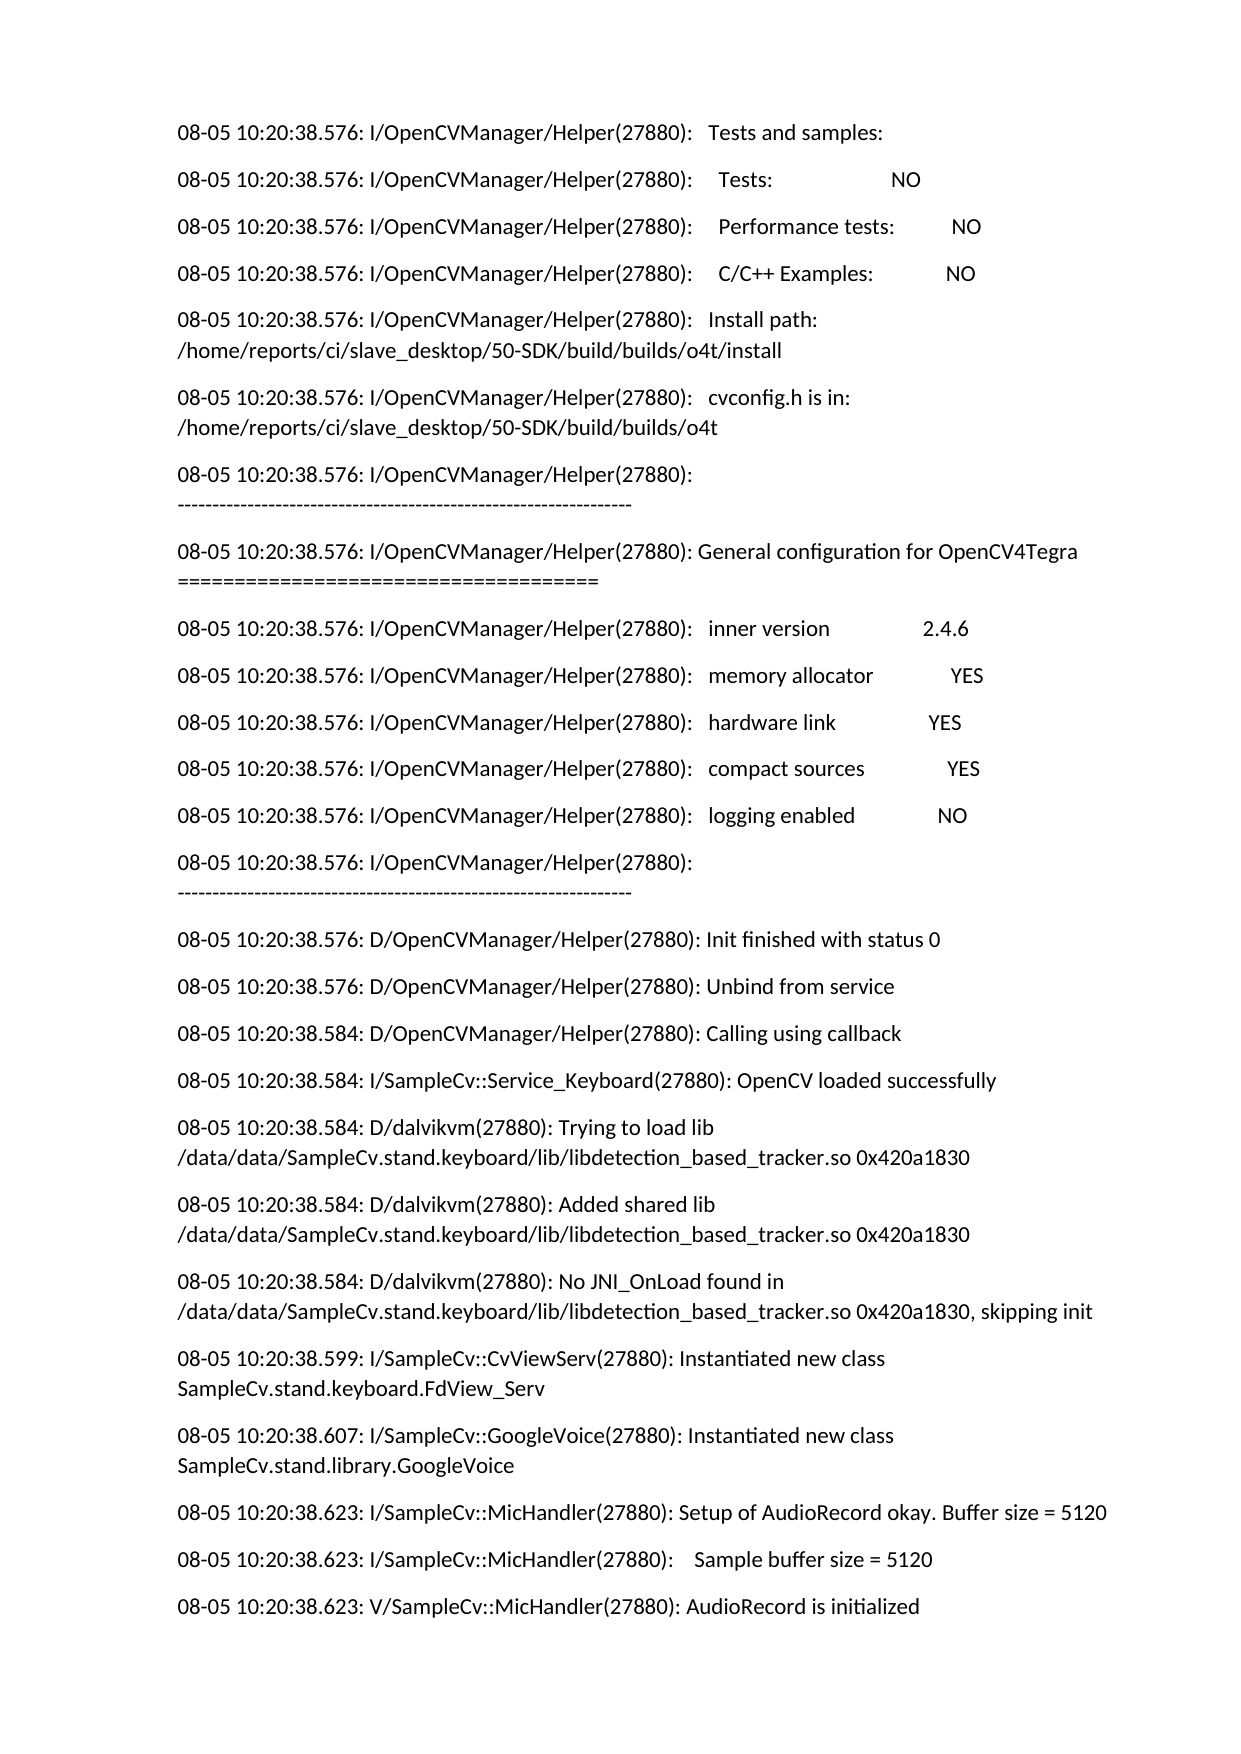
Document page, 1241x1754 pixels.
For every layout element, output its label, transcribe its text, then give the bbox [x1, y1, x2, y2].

text 08-05 10:20:38.607: I/SampleCv::GoogleVoice(27880): Instantiated new class SampleCv.stand.library.GoogleVoice [177, 1421, 1152, 1479]
text 08-05 10:20:38.623: I/SampleCv::MicHandler(27880): Setup of AudioRecord okay. Buffer size = 5120 [177, 1498, 1152, 1526]
text 08-05 10:20:38.584: I/SampleCv::Service_Keyboard(27880): OpenCV loaded successfully [177, 1066, 1152, 1094]
text 08-05 10:20:38.576: I/OpenCVManager/Helper(27880): ----------------------------------------------------------------- [177, 848, 1152, 907]
text 08-05 10:20:38.584: D/dalvikvm(27880): No JNI_OnLoad found in /data/data/SampleCv.stand.keyboard/lib/libdetection_based_tracker.so 0x420a1830, skipping init [177, 1267, 1152, 1325]
text 08-05 10:20:38.576: I/OpenCVManager/Helper(27880): ----------------------------------------------------------------- [177, 460, 1152, 518]
text 08-05 10:20:38.576: I/OpenCVManager/Helper(27880): Tests: NO [177, 165, 1152, 193]
text 08-05 10:20:38.584: D/OpenCVManager/Helper(27880): Calling using callback [177, 1019, 1152, 1047]
text 08-05 10:20:38.576: I/OpenCVManager/Helper(27880): Install path: /home/reports/ci/slave_desktop/50-SDK/build/builds/o4t/install [177, 306, 1152, 364]
text 08-05 10:20:38.576: I/OpenCVManager/Helper(27880): C/C++ Examples: NO [177, 259, 1152, 287]
text 08-05 10:20:38.576: I/OpenCVManager/Helper(27880): hardware link YES [177, 708, 1152, 736]
text 08-05 10:20:38.576: D/OpenCVManager/Helper(27880): Unbind from service [177, 972, 1152, 1000]
text 08-05 10:20:38.576: I/OpenCVManager/Helper(27880): Performance tests: NO [177, 212, 1152, 240]
text 08-05 10:20:38.623: V/SampleCv::MicHandler(27880): AudioRecord is initialized [177, 1592, 1152, 1620]
text 08-05 10:20:38.576: I/OpenCVManager/Helper(27880): compact sources YES [177, 754, 1152, 783]
text 08-05 10:20:38.576: I/OpenCVManager/Helper(27880): General configuration for OpenCV4Tegra ===================================== [177, 537, 1152, 595]
text 08-05 10:20:38.576: I/OpenCVManager/Helper(27880): Tests and samples: [177, 118, 1152, 146]
text 08-05 10:20:38.623: I/SampleCv::MicHandler(27880): Sample buffer size = 5120 [177, 1545, 1152, 1573]
text 08-05 10:20:38.576: I/OpenCVManager/Helper(27880): inner version 2.4.6 [177, 614, 1152, 642]
text 08-05 10:20:38.584: D/dalvikvm(27880): Added shared lib /data/data/SampleCv.stand.keyboard/lib/libdetection_based_tracker.so 0x420a1830 [177, 1190, 1152, 1248]
text 08-05 10:20:38.599: I/SampleCv::CvViewServ(27880): Instantiated new class SampleCv.stand.keyboard.FdView_Serv [177, 1344, 1152, 1402]
text 08-05 10:20:38.576: I/OpenCVManager/Helper(27880): logging enabled NO [177, 801, 1152, 829]
text 08-05 10:20:38.576: D/OpenCVManager/Helper(27880): Init finished with status 0 [177, 925, 1152, 953]
text 08-05 10:20:38.576: I/OpenCVManager/Helper(27880): memory allocator YES [177, 661, 1152, 689]
text 08-05 10:20:38.576: I/OpenCVManager/Helper(27880): cvconfig.h is in: /home/reports/ci/slave_desktop/50-SDK/build/builds/o4t [177, 383, 1152, 441]
text 08-05 10:20:38.584: D/dalvikvm(27880): Trying to load lib /data/data/SampleCv.stand.keyboard/lib/libdetection_based_tracker.so 0x420a1830 [177, 1113, 1152, 1171]
